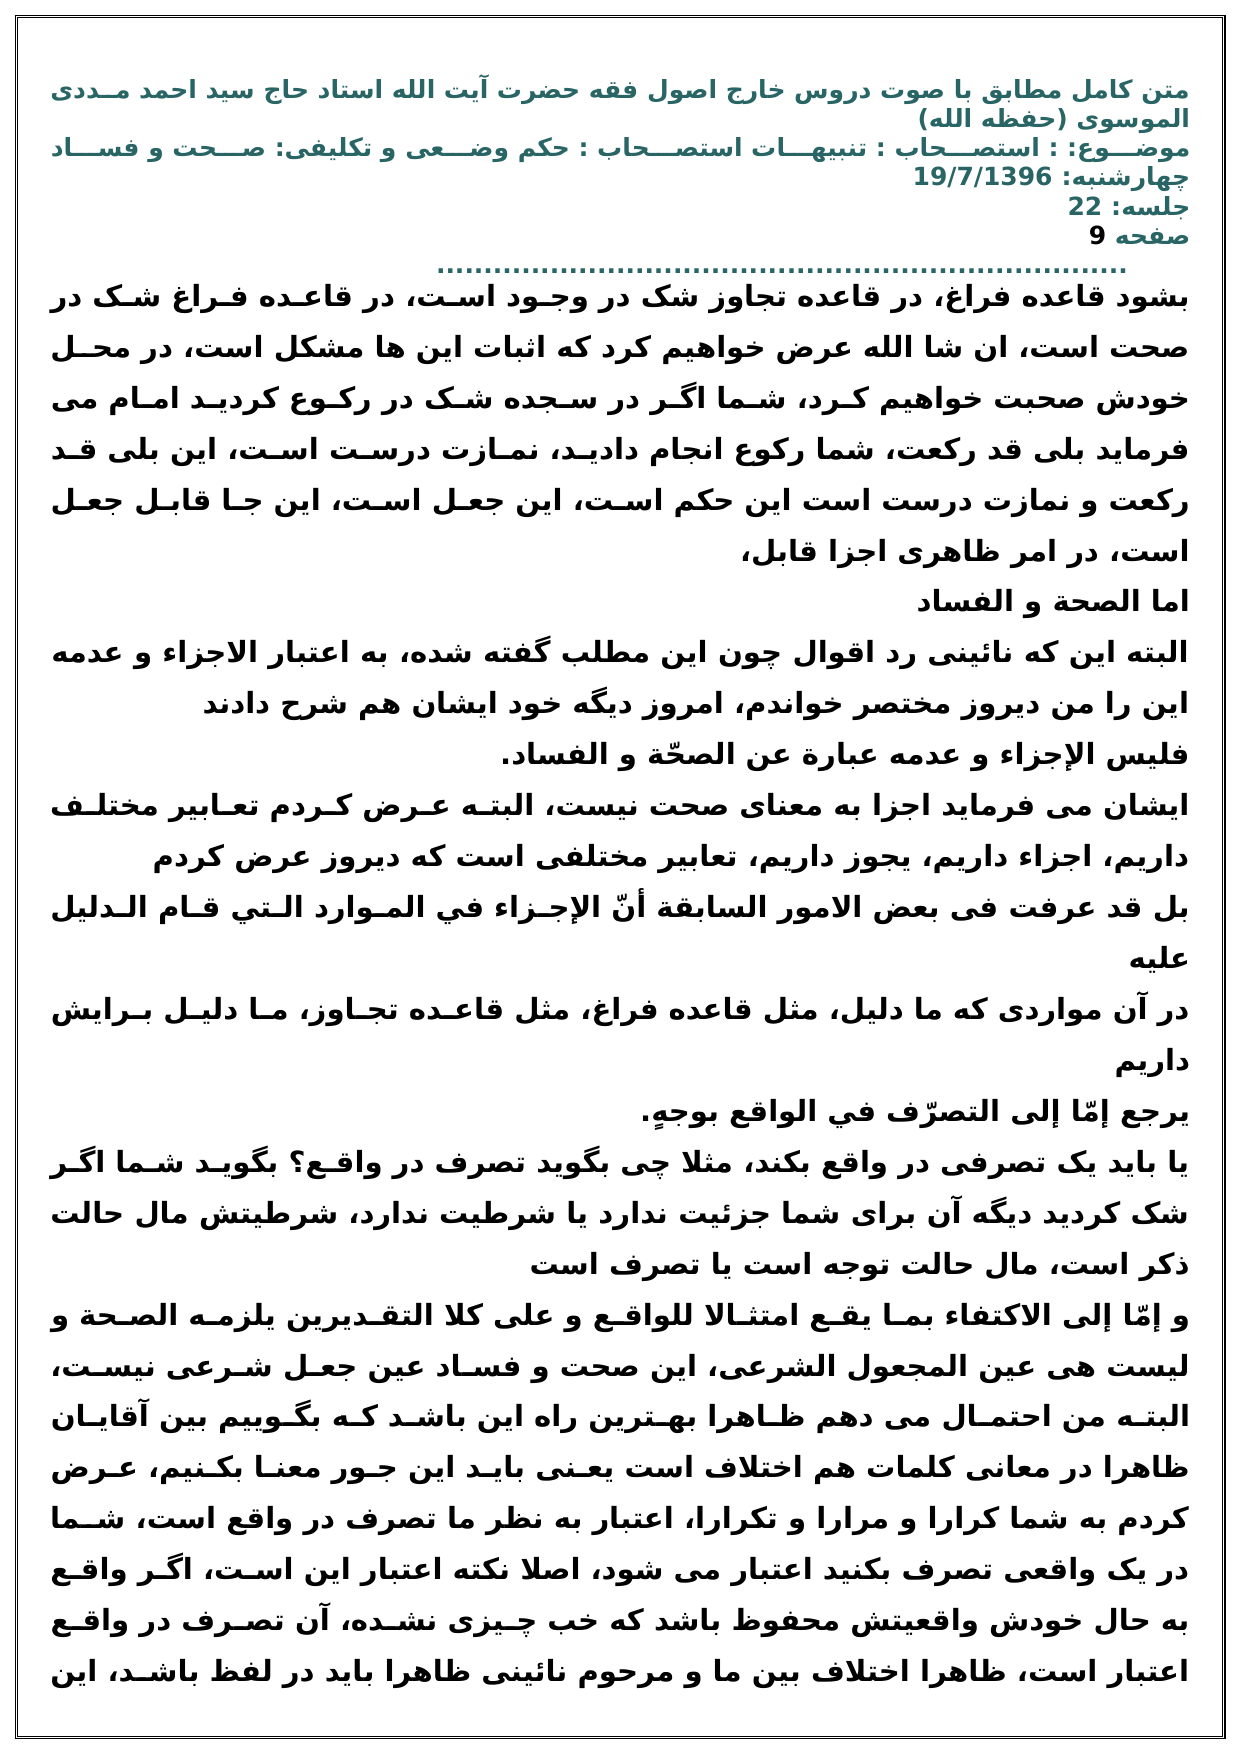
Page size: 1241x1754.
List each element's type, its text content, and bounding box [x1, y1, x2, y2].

text بل قد عرفت فی بعض الامور السابقة أنّ الإجزاء في الموارد التي قام الدليل عليه [50, 890, 1190, 975]
text ایشان می فرماید اجزا به معنای صحت نیست، البته عرض کردم تعابیر مختلف داریم، اجزاء داریم، یجوز داریم، تعابیر مختلفی است که دیروز عرض کردم [50, 788, 1190, 873]
text فليس الإجزاء و عدمه عبارة عن الصحّة و الفساد. [50, 738, 1190, 772]
text در آن مواردی که ما دلیل، مثل قاعده فراغ، مثل قاعده تجاوز، ما دلیل برایش داریم [50, 992, 1190, 1077]
text يرجع إمّا إلى التصرّف في الواقع بوجهٍ. [50, 1094, 1190, 1128]
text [50, 279, 1190, 568]
text البته این که نائینی رد اقوال چون این مطلب گفته شده، به اعتبار الاجزاء و عدمه این را من دیروز مختصر خواندم، امروز دیگه خود ایشان هم شرح دادند [50, 636, 1190, 721]
text اما الصحة و الفساد [50, 585, 1190, 619]
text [50, 1298, 1190, 1688]
text یا باید یک تصرفی در واقع بکند، مثلا چی بگوید تصرف در واقع؟ بگوید شما اگر شک کردید دیگه آن برای شما جزئیت ندارد یا شرطیت ندارد، شرطیتش مال حالت ذکر است، مال حالت توجه است یا تصرف است [50, 1145, 1190, 1281]
